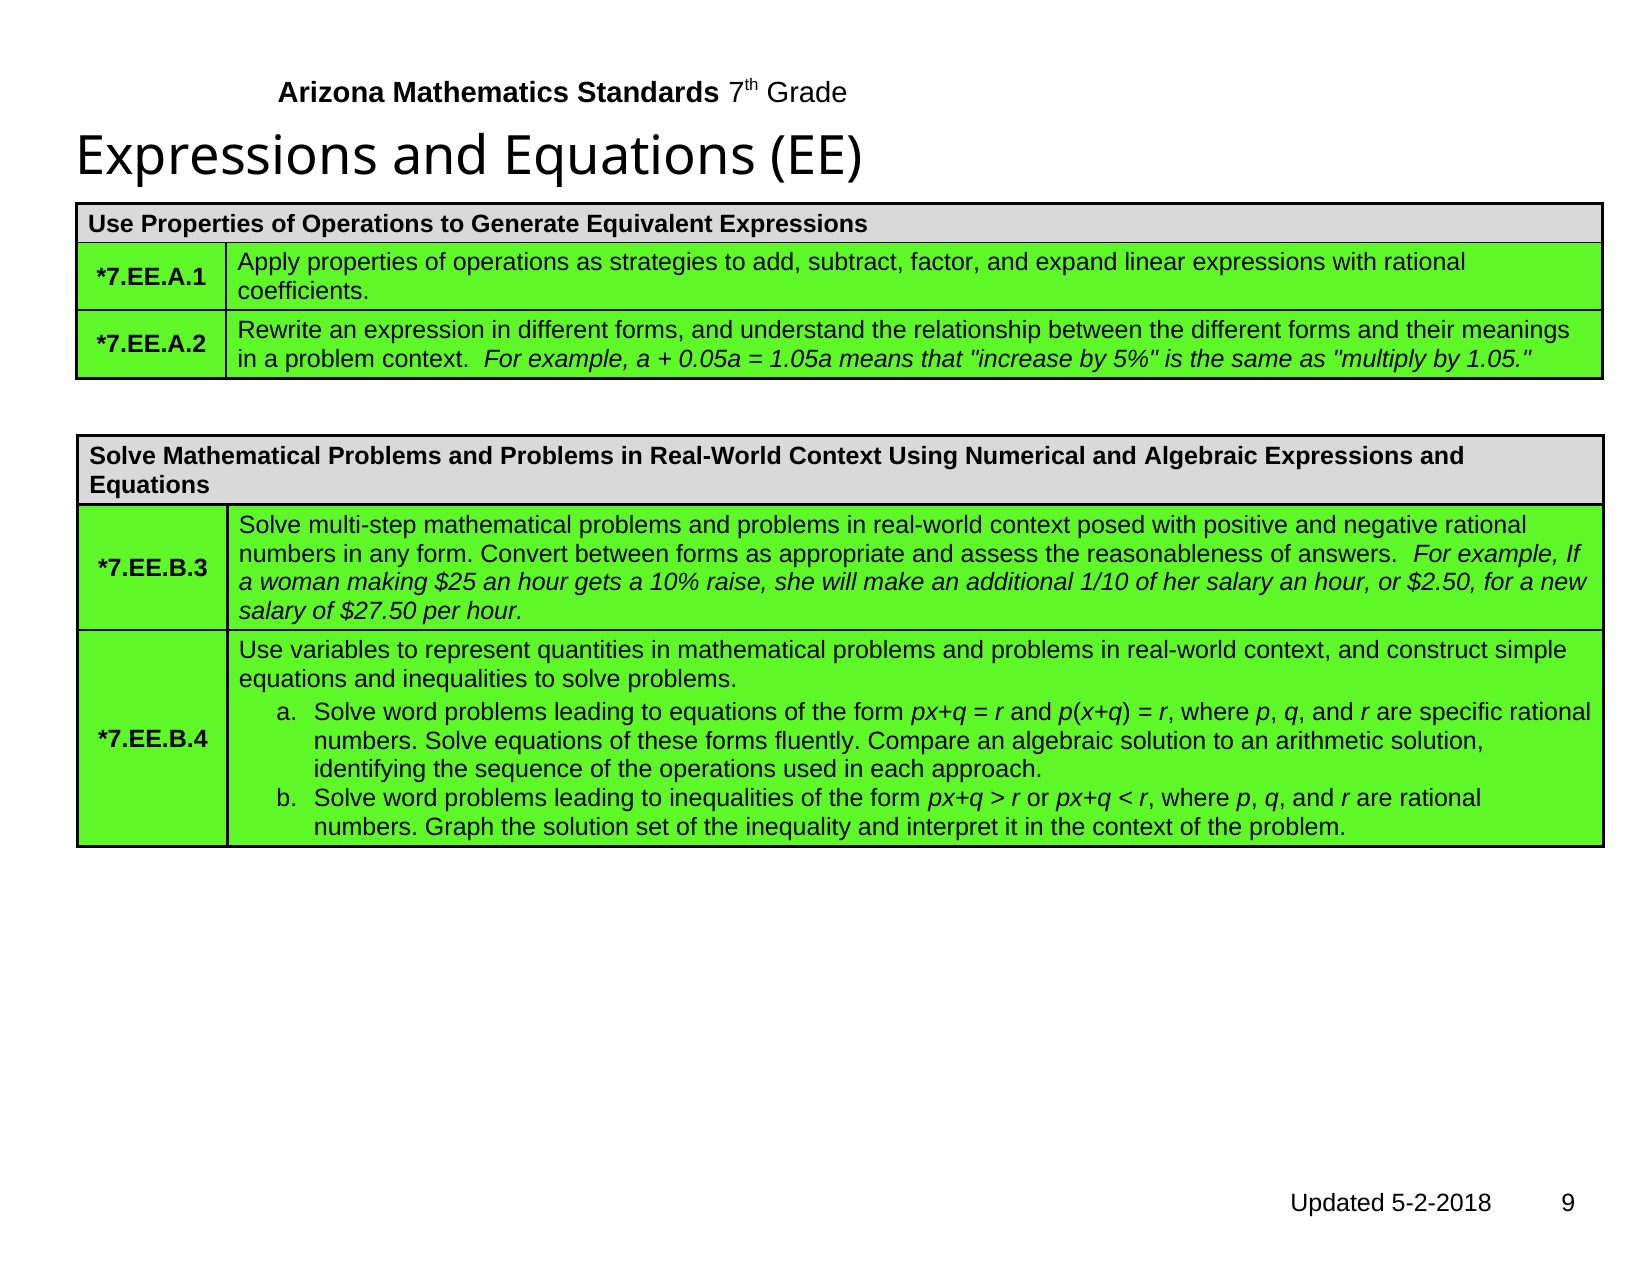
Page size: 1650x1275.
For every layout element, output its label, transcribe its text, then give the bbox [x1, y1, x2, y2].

table_header Use Properties of Operations to Generate Equivalent Expressions [78, 205, 1601, 242]
table_header Solve Mathematical Problems and Problems in Real-World Context Using Numerical and Algebraic Expressions and Equations [79, 437, 1602, 503]
table_cell *7.EE.B.3 [79, 506, 226, 629]
table_cell *7.EE.A.2 [78, 311, 225, 377]
table_cell Use variables to represent quantities in mathematical problems and problems in real-world context, and construct simple equations and inequalities to solve problems. Solve word problems leading to equations of the form px+q = r and p(x+q) = r, where p, q, and r are specific rational numbers. Solve equations of these forms fluently. Compare an algebraic solution to an arithmetic solution, identifying the sequence of the operations used in each approach. Solve word problems leading to inequalities of the form px+q > r or px+q < r, where p, q, and r are rational numbers. Graph the solution set of the inequality and interpret it in the context of the problem. [229, 631, 1602, 845]
subtitle Expressions and Equations (EE) [75, 117, 1575, 191]
table_cell Rewrite an expression in different forms, and understand the relationship between the different forms and their meanings in a problem context. For example, a + 0.05a = 1.05a means that "increase by 5%" is the same as "multiply by 1.05." [227, 311, 1601, 377]
table_cell Solve multi-step mathematical problems and problems in real-world context posed with positive and negative rational numbers in any form. Convert between forms as appropriate and assess the reasonableness of answers. For example, If a woman making $25 an hour gets a 10% raise, she will make an additional 1/10 of her salary an hour, or $2.50, for a new salary of $27.50 per hour. [229, 506, 1602, 629]
table_cell *7.EE.B.4 [79, 631, 226, 845]
table_cell *7.EE.A.1 [78, 243, 225, 309]
table_cell Apply properties of operations as strategies to add, subtract, factor, and expand linear expressions with rational coefficients. [227, 243, 1601, 309]
